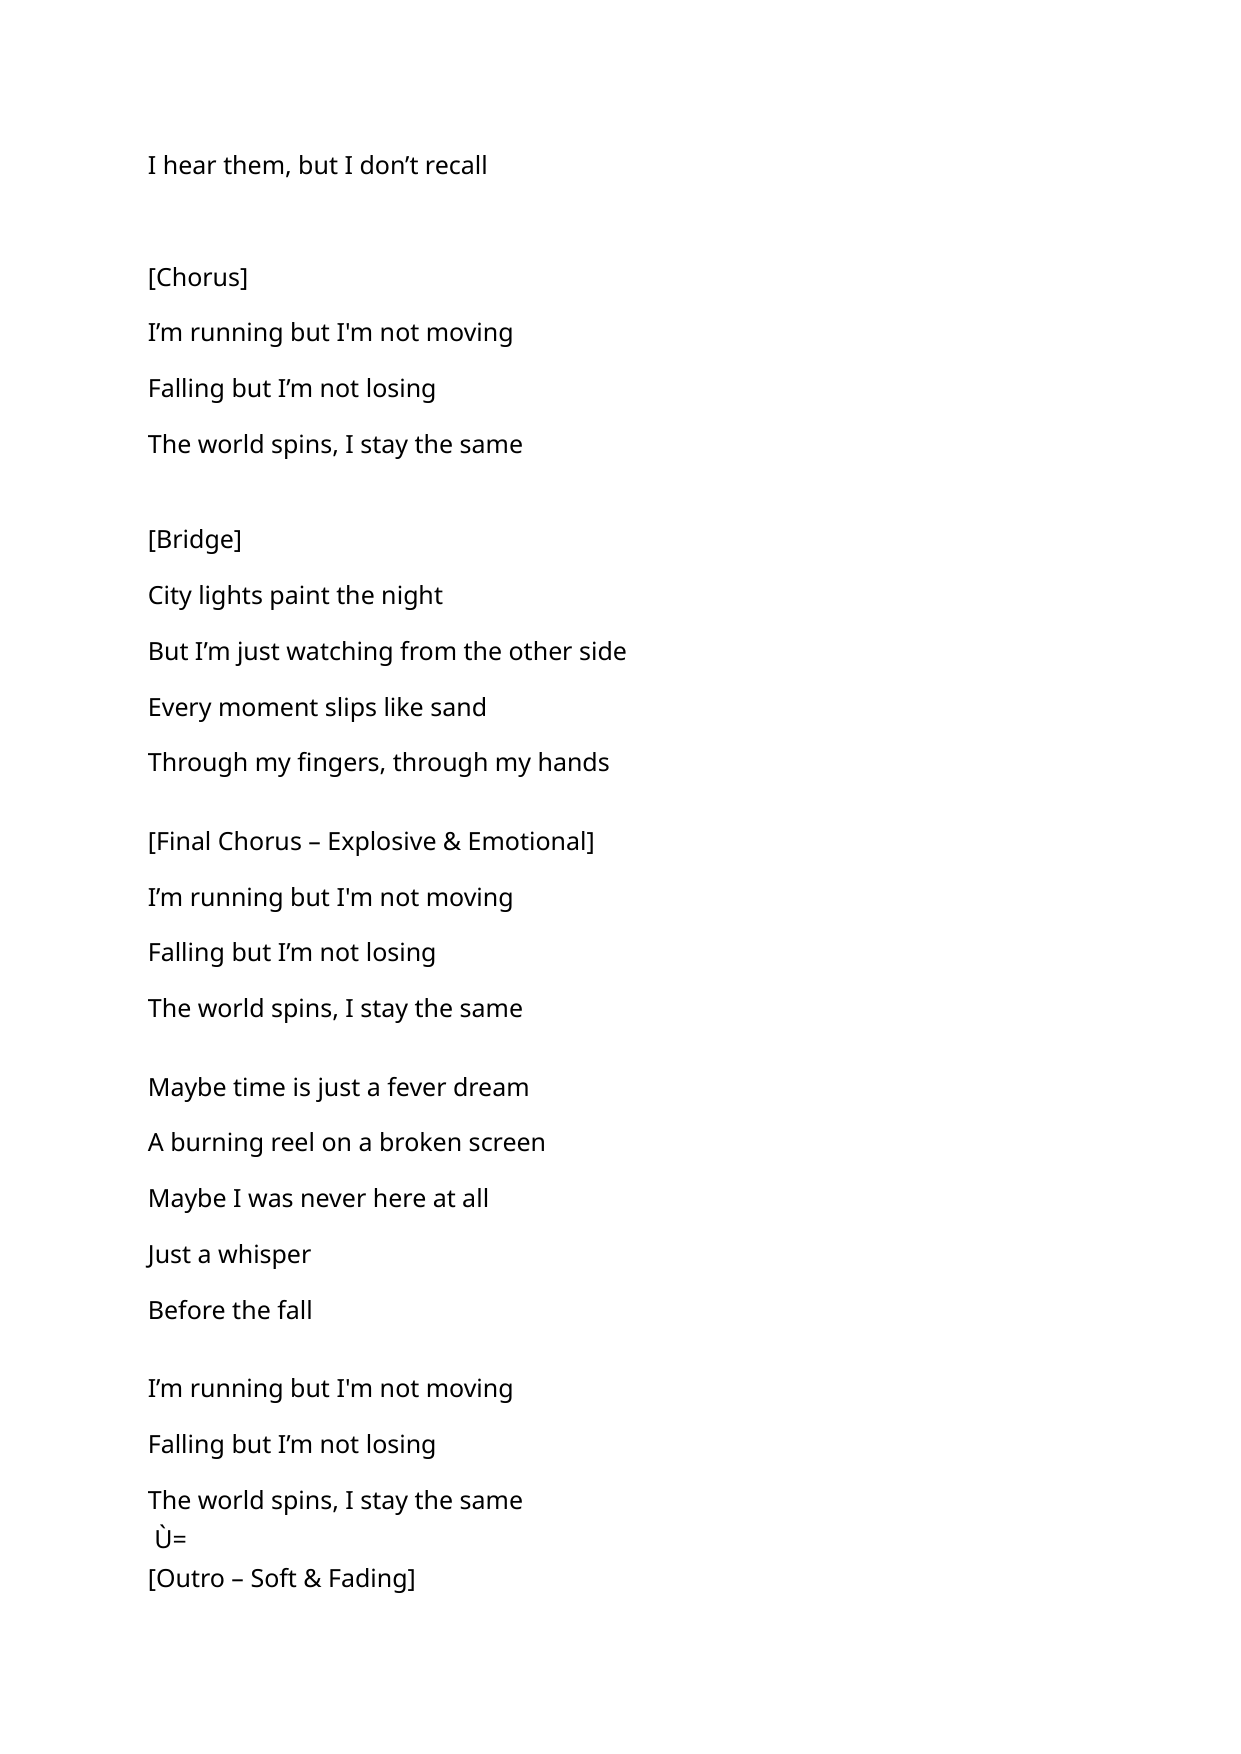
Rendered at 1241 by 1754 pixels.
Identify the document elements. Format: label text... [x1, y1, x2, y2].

text I’m running but I'm not moving [148, 1371, 1093, 1405]
text Before the fall [148, 1293, 1093, 1327]
text I’m running but I'm not moving [148, 879, 1093, 913]
text [Outro – Soft & Fading] [148, 1561, 1093, 1595]
text The world spins, I stay the same [148, 427, 1093, 461]
text I’m running but I'm not moving [148, 315, 1093, 349]
text [Bridge] [148, 522, 1093, 556]
text A burning reel on a broken screen [148, 1125, 1093, 1159]
text Falling but I’m not losing [148, 935, 1093, 969]
text The world spins, I stay the same [148, 991, 1093, 1025]
text Through my fingers, through my hands [148, 745, 1093, 779]
text Falling but I’m not losing [148, 1427, 1093, 1461]
text I hear them, but I don’t recall [148, 148, 1093, 182]
text The world spins, I stay the same [148, 1483, 1093, 1517]
text Just a whisper [148, 1237, 1093, 1271]
text [Chorus] [148, 259, 1093, 293]
text Every moment slips like sand [148, 689, 1093, 723]
text [Final Chorus – Explosive & Emotional] [148, 823, 1093, 857]
text City lights paint the night [148, 578, 1093, 612]
text Maybe I was never here at all [148, 1181, 1093, 1215]
text Falling but I’m not losing [148, 371, 1093, 405]
text But I’m just watching from the other side [148, 633, 1093, 667]
text Ù= [148, 1522, 1093, 1556]
text Maybe time is just a fever dream [148, 1069, 1093, 1103]
